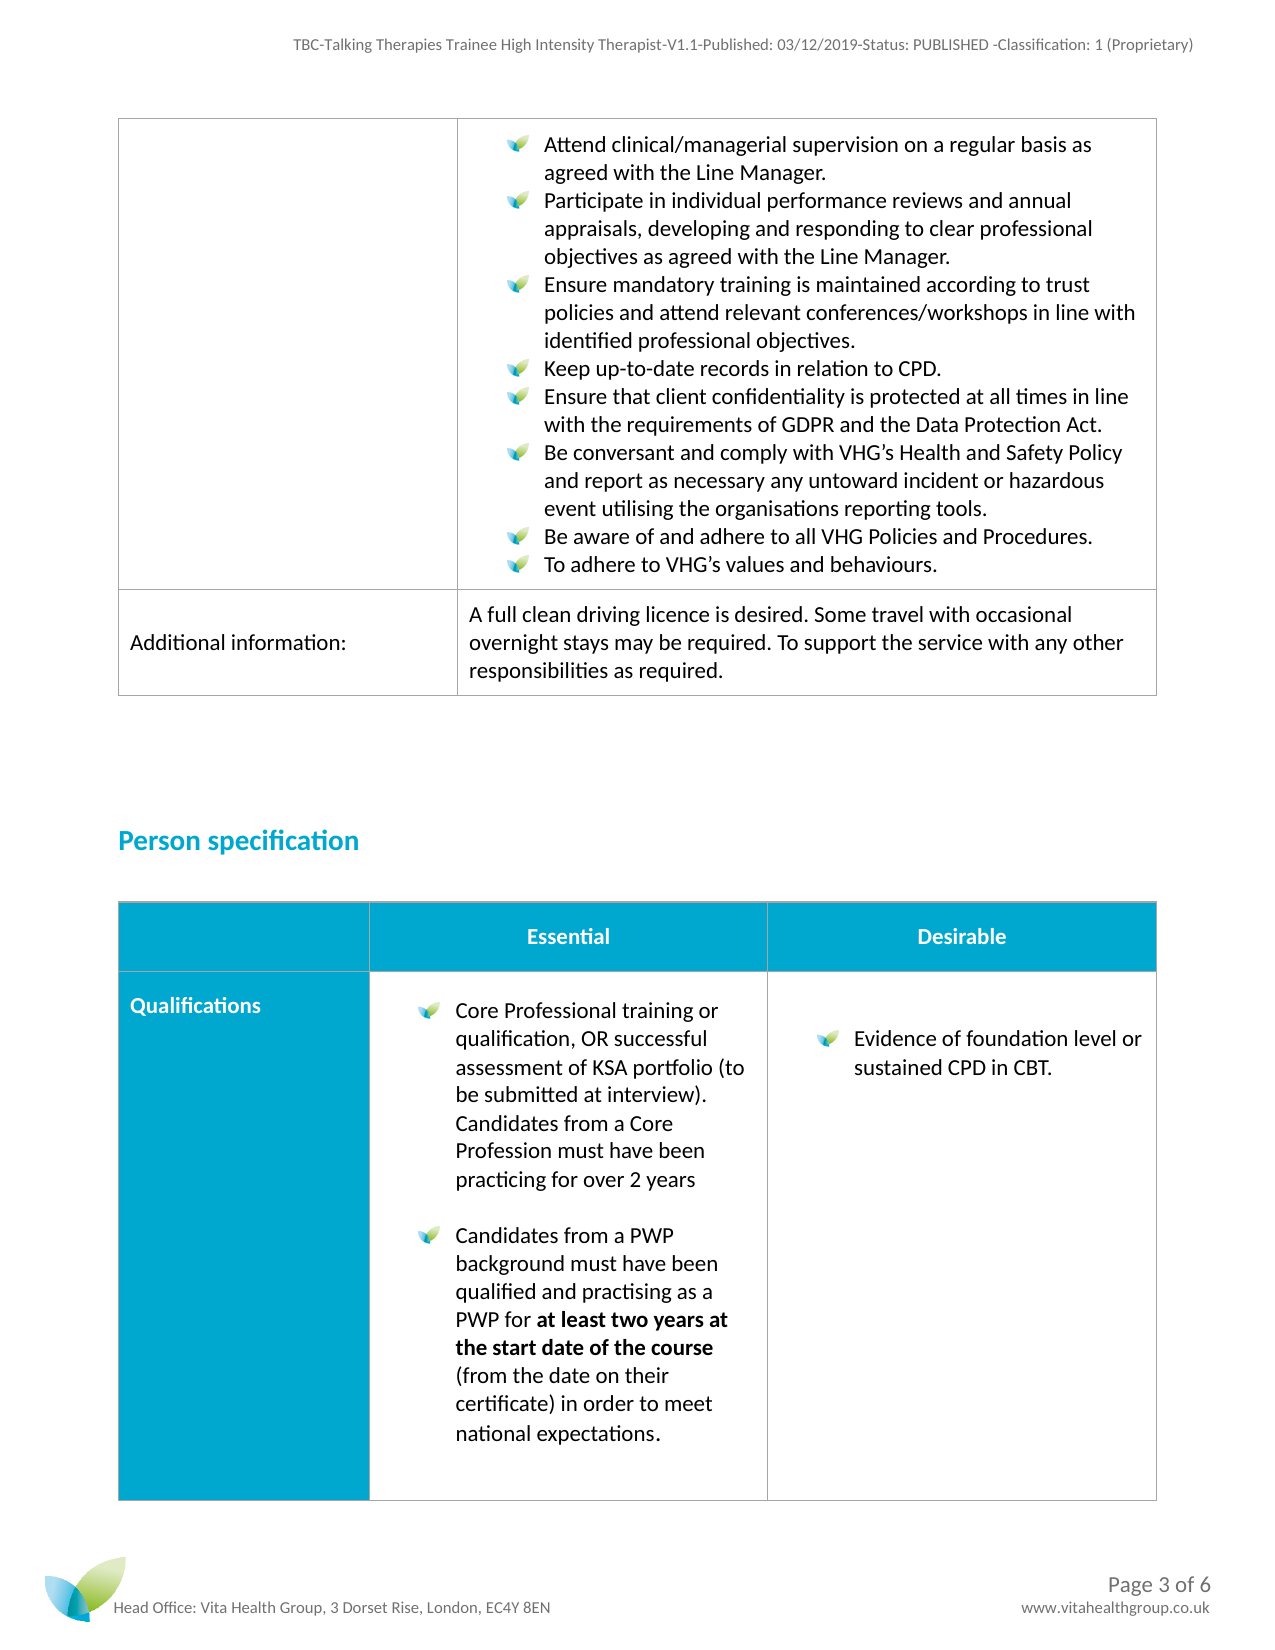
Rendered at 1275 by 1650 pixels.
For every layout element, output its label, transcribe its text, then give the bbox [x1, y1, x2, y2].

table_header [119, 903, 369, 971]
table_cell A full clean driving licence is desired. Some travel with occasional overnight stays may be required. To support the service with any other responsibilities as required. [458, 590, 1156, 694]
picture [817, 1030, 839, 1047]
picture [418, 1226, 440, 1244]
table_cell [458, 119, 1156, 588]
picture [507, 275, 529, 293]
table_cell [119, 119, 457, 588]
picture [507, 443, 529, 461]
picture [507, 359, 529, 377]
picture [507, 387, 529, 405]
subtitle Person specification [118, 822, 1157, 858]
picture [507, 527, 529, 545]
table_header Desirable [768, 903, 1156, 971]
table_cell Qualifications [119, 972, 369, 1500]
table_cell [370, 972, 767, 1500]
picture [507, 555, 529, 573]
picture [507, 135, 529, 152]
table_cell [768, 972, 1156, 1500]
picture [418, 1002, 440, 1019]
picture [507, 191, 529, 209]
table_header Essential [370, 903, 767, 971]
table_cell Additional information: [119, 590, 457, 694]
picture [44, 1557, 126, 1623]
